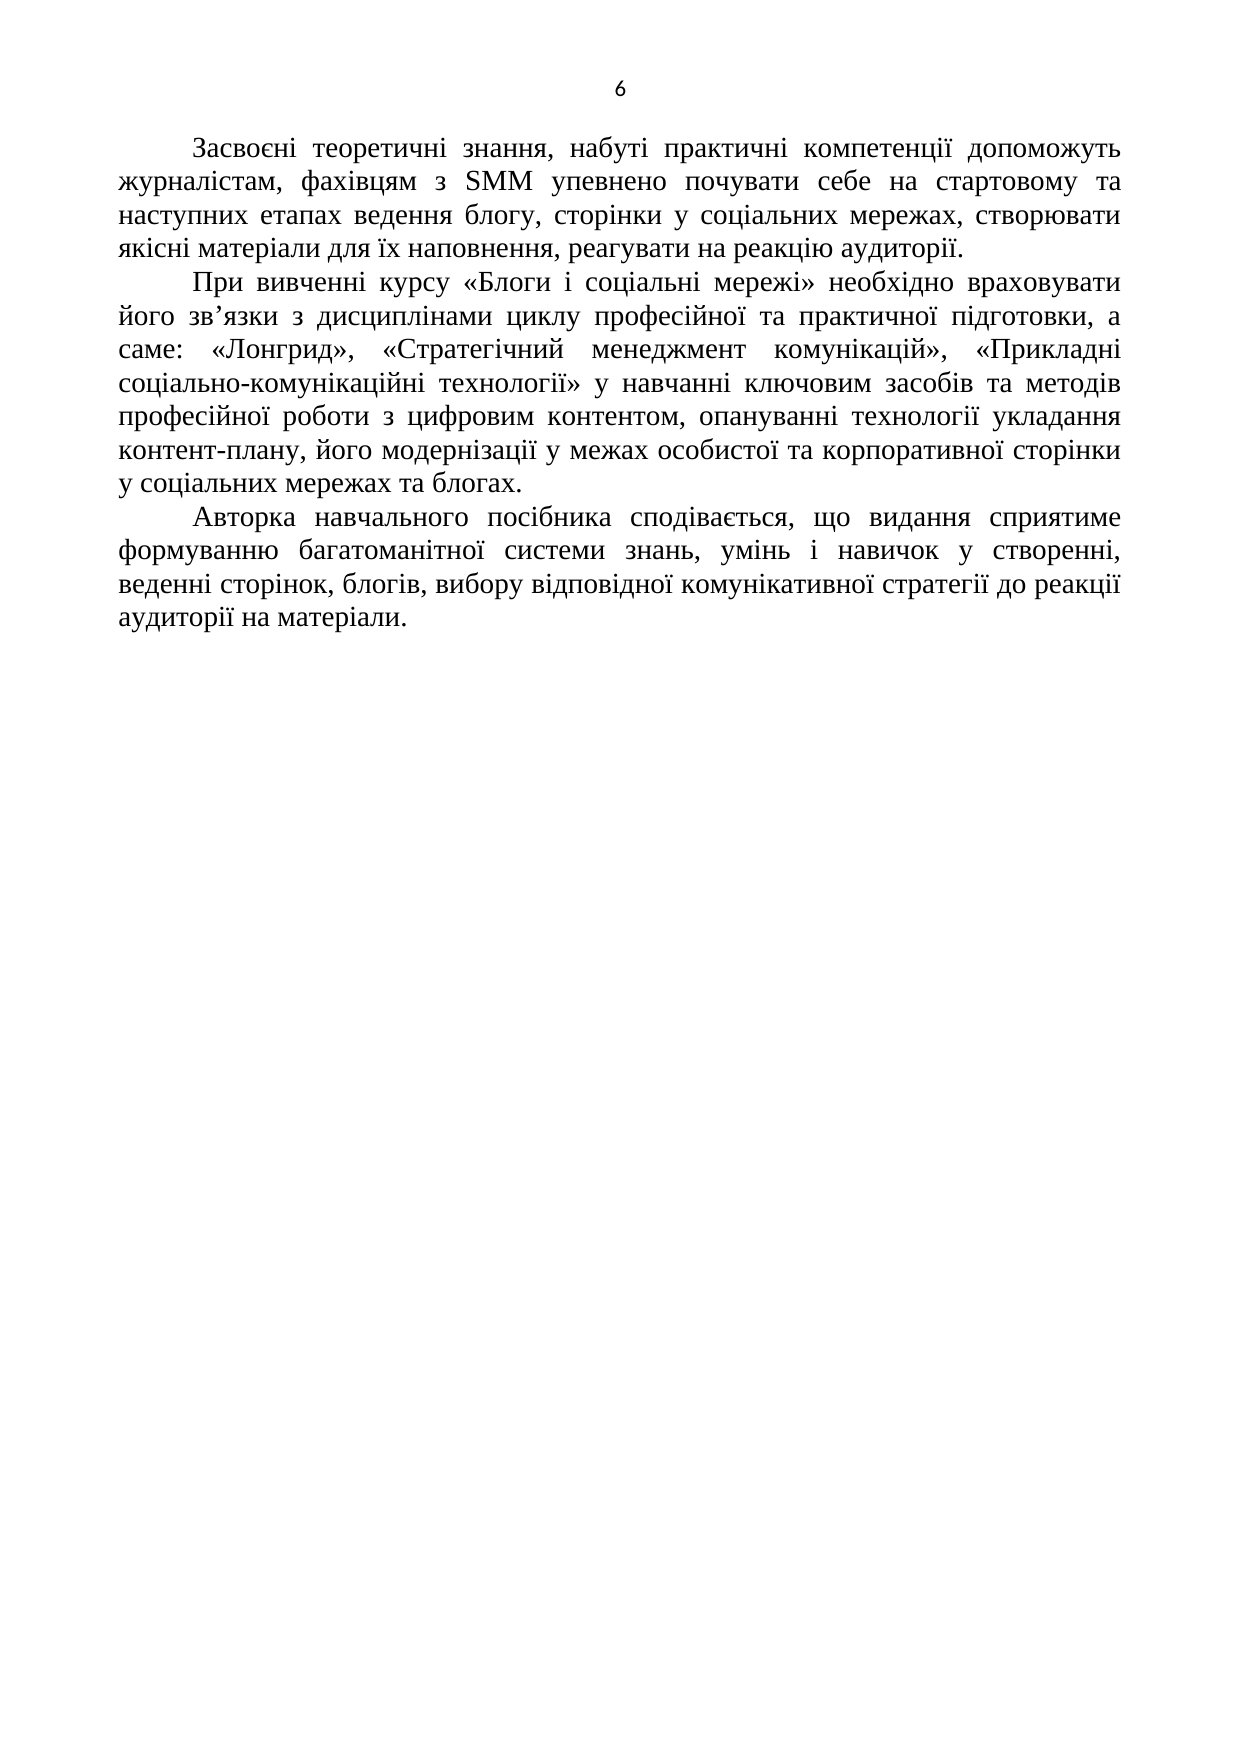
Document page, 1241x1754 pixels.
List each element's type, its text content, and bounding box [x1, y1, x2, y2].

text Авторка навчального посібника сподівається, що видання сприятиме формуванню багатоманітної системи знань, умінь і навичок у створенні, веденні сторінок, блогів, вибору відповідної комунікативної стратегії до реакції аудиторії на матеріали. [118, 499, 1122, 633]
text При вивченні курсу «Блоги і соціальні мережі» необхідно враховувати його зв’язки з дисциплінами циклу професійної та практичної підготовки, а саме: «Лонгрид», «Стратегічний менеджмент комунікацій», «Прикладні соціально-комунікаційні технології» у навчанні ключовим засобів та методів професійної роботи з цифровим контентом, опануванні технології укладання контент-плану, його модернізації у межах особистої та корпоративної сторінки у соціальних мережах та блогах. [118, 264, 1122, 499]
text Засвоєні теоретичні знання, набуті практичні компетенції допоможуть журналістам, фахівцям з SMM упевнено почувати себе на стартовому та наступних етапах ведення блогу, сторінки у соціальних мережах, створювати якісні матеріали для їх наповнення, реагувати на реакцію аудиторії. [118, 130, 1122, 264]
